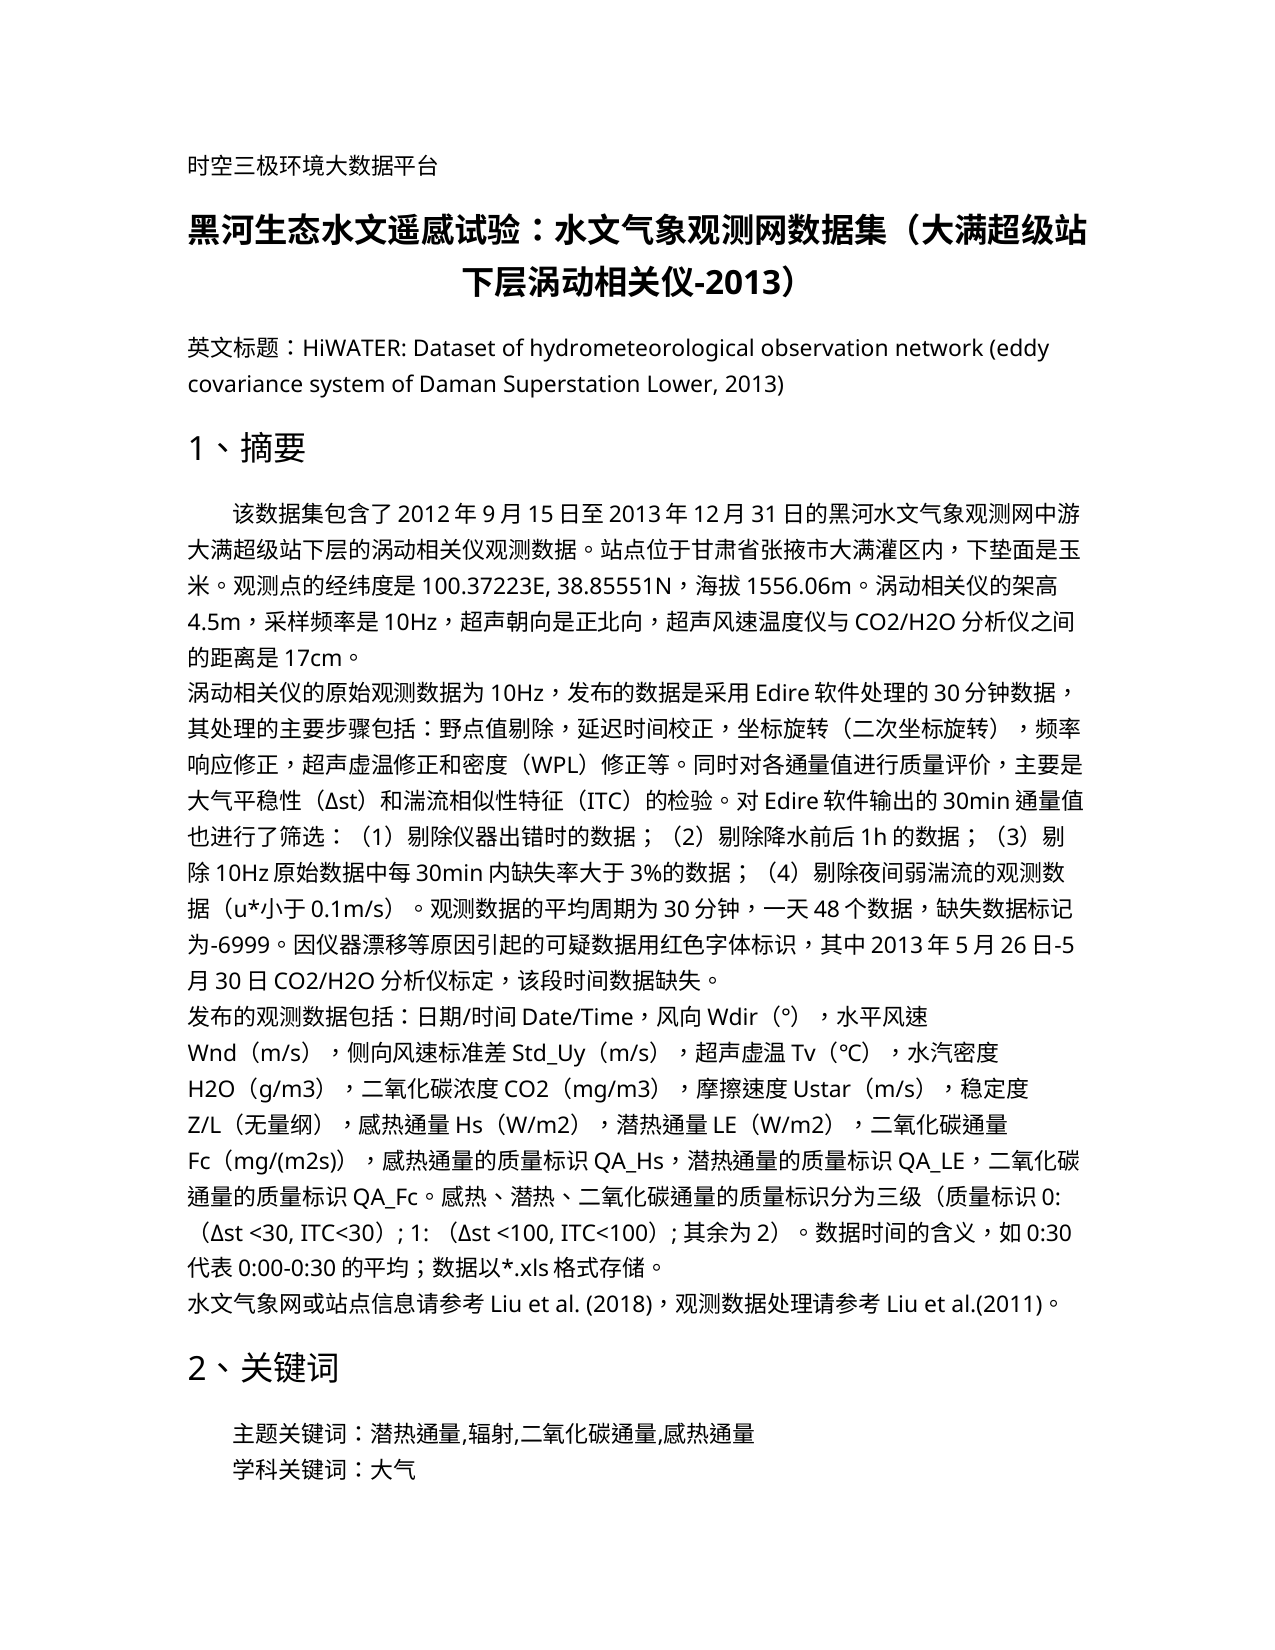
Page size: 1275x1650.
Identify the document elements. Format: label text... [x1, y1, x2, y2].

text 1、摘要 [187, 425, 1087, 470]
text 时空三极环境大数据平台 [187, 150, 1087, 181]
text 英文标题：HiWATER: Dataset of hydrometeorological observation network (eddy covariance system of Daman Superstation Lower, 2013) [187, 332, 1087, 399]
text 该数据集包含了2012年9月15日至2013年12月31日的黑河水文气象观测网中游大满超级站下层的涡动相关仪观测数据。站点位于甘肃省张掖市大满灌区内，下垫面是玉米。观测点的经纬度是100.37223E, 38.85551N，海拔1556.06m。涡动相关仪的架高4.5m，采样频率是10Hz，超声朝向是正北向，超声风速温度仪与CO2/H2O分析仪之间的距离是17cm。 涡动相关仪的原始观测数据为10Hz，发布的数据是采用Edire软件处理的30分钟数据，其处理的主要步骤包括：野点值剔除，延迟时间校正，坐标旋转（二次坐标旋转），频率响应修正，超声虚温修正和密度（WPL）修正等。同时对各通量值进行质量评价，主要是大气平稳性（Δst）和湍流相似性特征（ITC）的检验。对Edire软件输出的30min通量值也进行了筛选：（1）剔除仪器出错时的数据；（2）剔除降水前后1h的数据；（3）剔除10Hz原始数据中每30min内缺失率大于3%的数据；（4）剔除夜间弱湍流的观测数据（u*小于0.1m/s）。观测数据的平均周期为30分钟，一天48个数据，缺失数据标记为-6999。因仪器漂移等原因引起的可疑数据用红色字体标识，其中2013年5月26日-5月30日CO2/H2O分析仪标定，该段时间数据缺失。 发布的观测数据包括：日期/时间Date/Time，风向Wdir（°），水平风速Wnd（m/s），侧向风速标准差Std_Uy（m/s），超声虚温Tv（℃），水汽密度H2O（g/m3），二氧化碳浓度CO2（mg/m3），摩擦速度Ustar（m/s），稳定度Z/L（无量纲），感热通量Hs（W/m2），潜热通量LE（W/m2），二氧化碳通量Fc（mg/(m2s)），感热通量的质量标识QA_Hs，潜热通量的质量标识QA_LE，二氧化碳通量的质量标识QA_Fc。感热、潜热、二氧化碳通量的质量标识分为三级（质量标识0:（Δst <30, ITC<30）; 1: （Δst <100, ITC<100）; 其余为2）。数据时间的含义，如0:30代表0:00-0:30的平均；数据以*.xls格式存储。 水文气象网或站点信息请参考Liu et al. (2018)，观测数据处理请参考Liu et al.(2011)。 [187, 498, 1087, 1319]
text 2、关键词 [187, 1345, 1087, 1391]
text 黑河生态水文遥感试验：水文气象观测网数据集（大满超级站下层涡动相关仪-2013） [187, 207, 1087, 304]
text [232, 1418, 1087, 1485]
